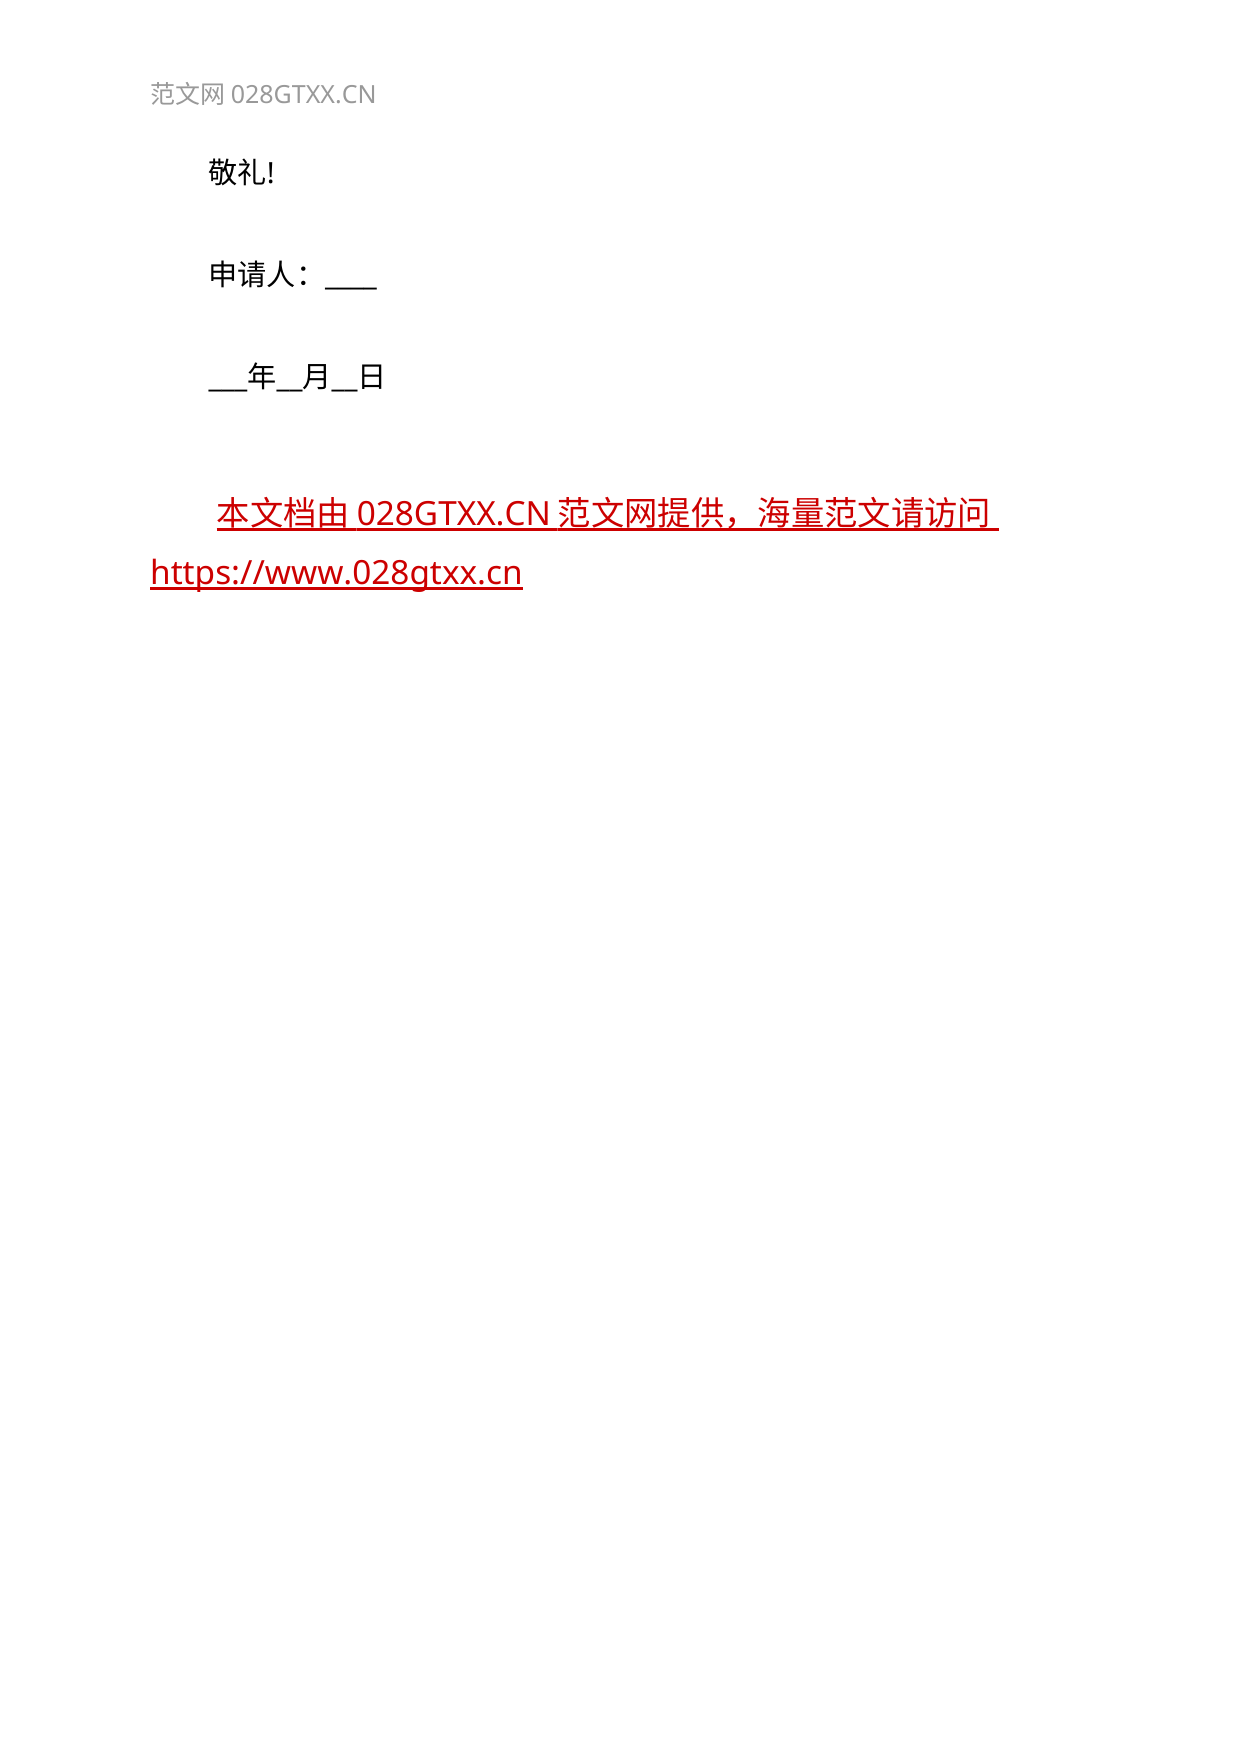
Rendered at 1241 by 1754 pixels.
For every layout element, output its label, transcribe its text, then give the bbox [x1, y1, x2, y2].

text 本文档由028GTXX.CN范文网提供，海量范文请访问 https://www.028gtxx.cn [150, 487, 1090, 594]
text ___年__月__日 [150, 354, 1090, 396]
text 申请人：____ [150, 252, 1090, 294]
text 敬礼! [150, 150, 1090, 192]
